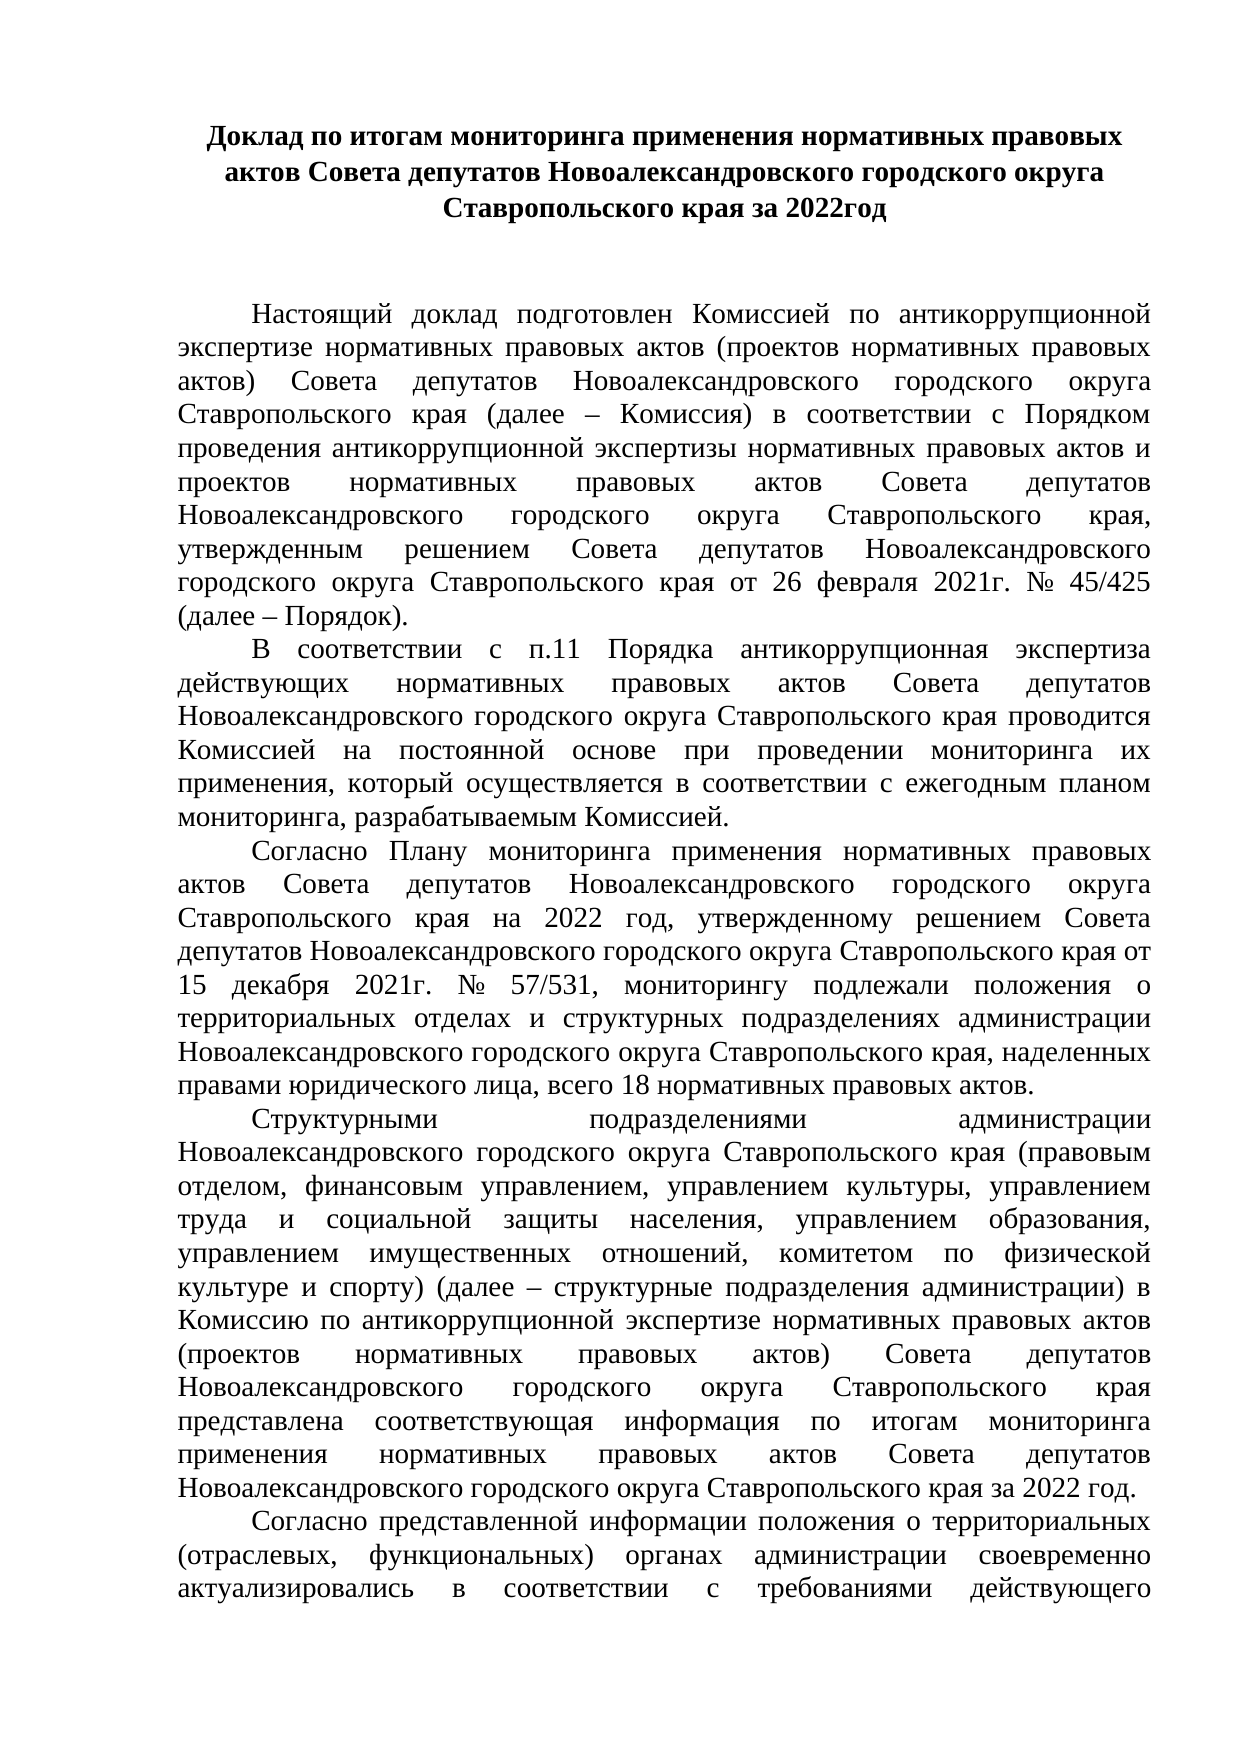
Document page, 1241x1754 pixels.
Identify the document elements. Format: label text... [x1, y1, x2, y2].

text Структурными подразделениями администрации Новоалександровского городского округа Ставропольского края (правовым отделом, финансовым управлением, управлением культуры, управлением труда и социальной защиты населения, управлением образования, управлением имущественных отношений, комитетом по физической культуре и спорту) (далее – структурные подразделения администрации) в Комиссию по антикоррупционной экспертизе нормативных правовых актов (проектов нормативных правовых актов) Совета депутатов Новоалександровского городского округа Ставропольского края представлена соответствующая информация по итогам мониторинга применения нормативных правовых актов Совета депутатов Новоалександровского городского округа Ставропольского края за 2022 год. [177, 1101, 1152, 1503]
text В соответствии с п.11 Порядка антикоррупционная экспертиза действующих нормативных правовых актов Совета депутатов Новоалександровского городского округа Ставропольского края проводится Комиссией на постоянной основе при проведении мониторинга их применения, который осуществляется в соответствии с ежегодным планом мониторинга, разрабатываемым Комиссией. [177, 631, 1152, 833]
text Доклад по итогам мониторинга применения нормативных правовых актов Совета депутатов Новоалександровского городского округа Ставропольского края за 2022год [177, 118, 1152, 224]
text Согласно Плану мониторинга применения нормативных правовых актов Совета депутатов Новоалександровского городского округа Ставропольского края на 2022 год, утвержденному решением Совета депутатов Новоалександровского городского округа Ставропольского края от 15 декабря 2021г. № 57/531, мониторингу подлежали положения о территориальных отделах и структурных подразделениях администрации Новоалександровского городского округа Ставропольского края, наделенных правами юридического лица, всего 18 нормативных правовых актов. [177, 833, 1152, 1101]
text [177, 1503, 1152, 1604]
text Настоящий доклад подготовлен Комиссией по антикоррупционной экспертизе нормативных правовых актов (проектов нормативных правовых актов) Совета депутатов Новоалександровского городского округа Ставропольского края (далее – Комиссия) в соответствии с Порядком проведения антикоррупционной экспертизы нормативных правовых актов и проектов нормативных правовых актов Совета депутатов Новоалександровского городского округа Ставропольского края, утвержденным решением Совета депутатов Новоалександровского городского округа Ставропольского края от 26 февраля 2021г. № 45/425 (далее – Порядок). [177, 296, 1152, 631]
